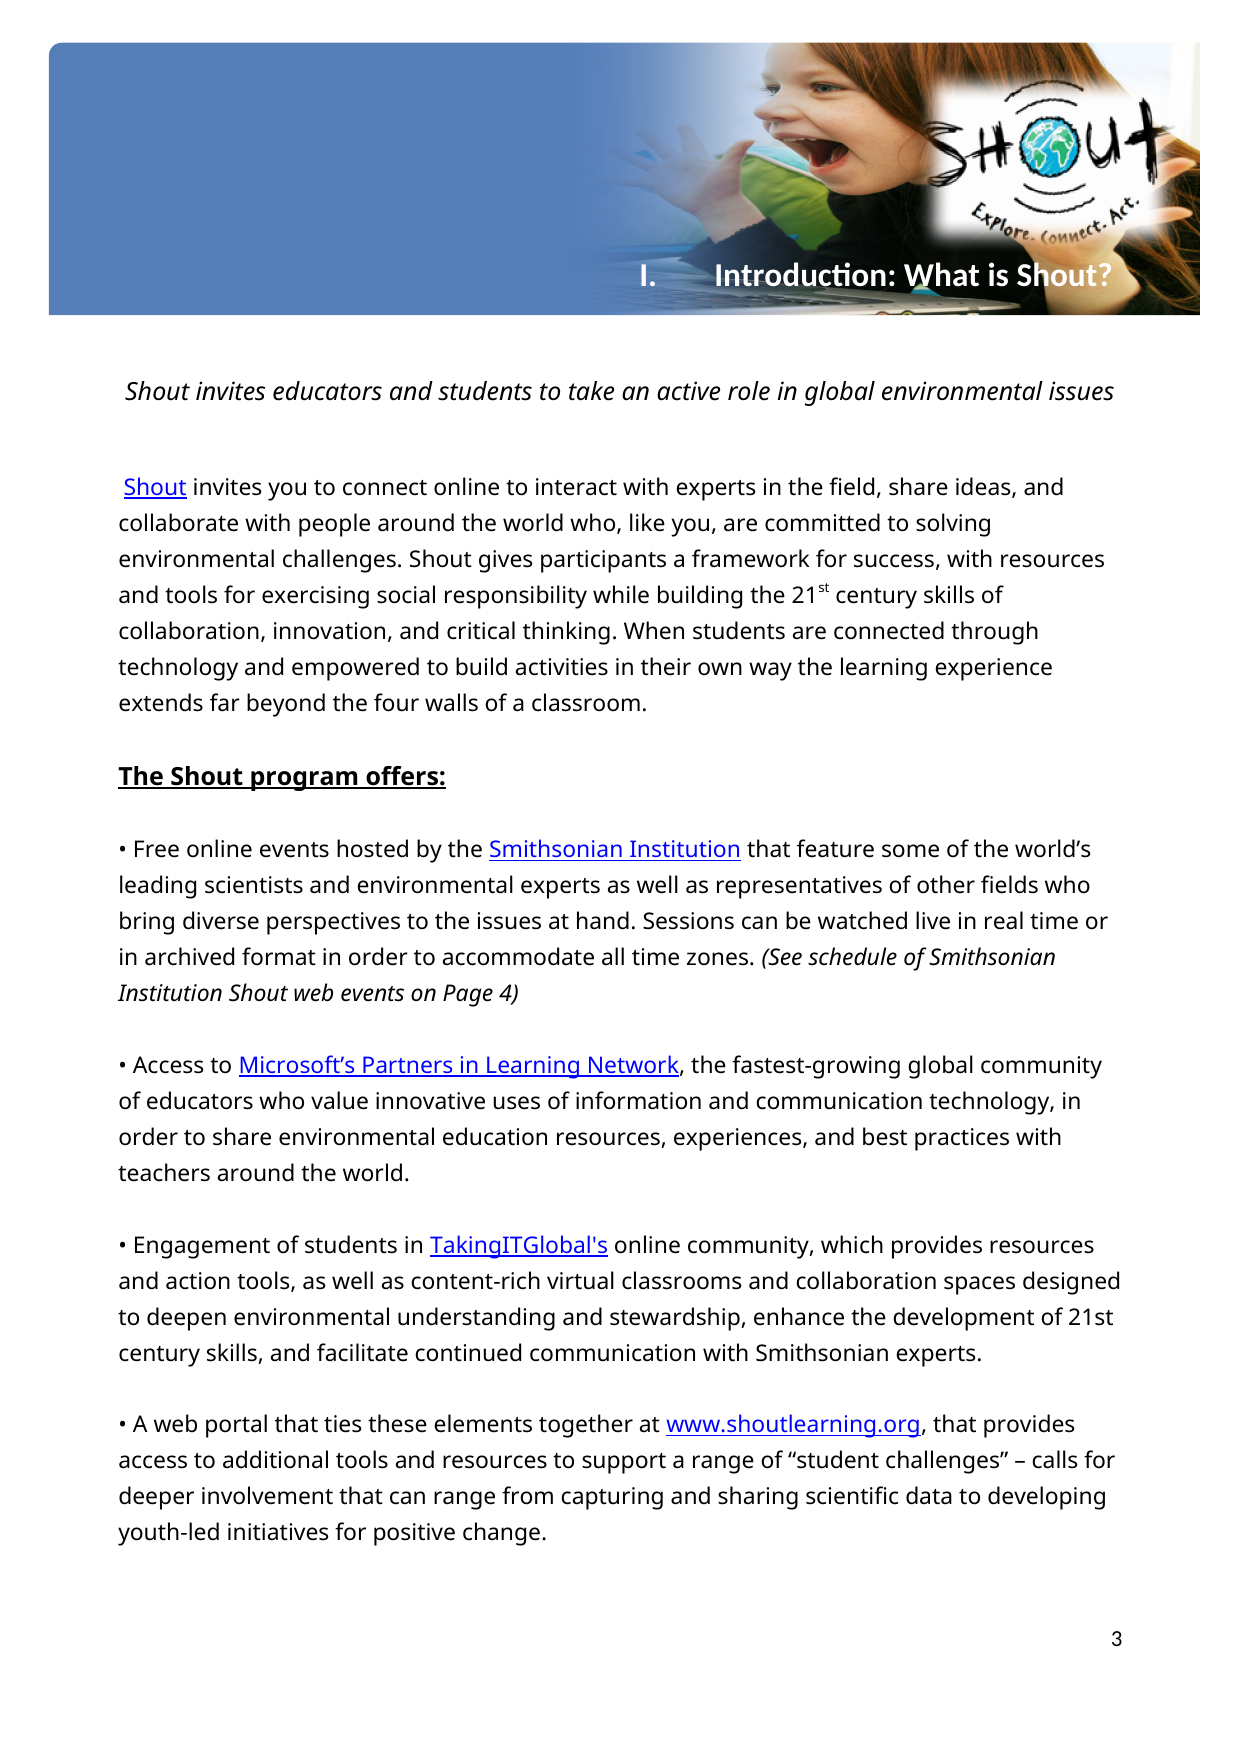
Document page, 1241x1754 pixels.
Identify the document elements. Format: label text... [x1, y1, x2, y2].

text • Access to Microsoft’s Partners in Learning Network, the fastest-growing global community of educators who value innovative uses of information and communication technology, in order to share environmental education resources, experiences, and best practices with teachers around the world. [118, 1049, 1122, 1188]
text Shout invites you to connect online to interact with experts in the field, share ideas, and collaborate with people around the world who, like you, are committed to solving environmental challenges. Shout gives participants a framework for success, with resources and tools for exercising social responsibility while building the 21st century skills of collaboration, innovation, and critical thinking. When students are connected through technology and empowered to build activities in their own way the learning experience extends far beyond the four walls of a classroom. [118, 471, 1122, 718]
text • Free online events hosted by the Smithsonian Institution that feature some of the world’s leading scientists and environmental experts as well as representatives of other fields who bring diverse perspectives to the issues at hand. Sessions can be watched live in real time or in archived format in order to accommodate all time zones. (See schedule of Smithsonian Institution Shout web events on Page 4) [118, 833, 1122, 1008]
text • A web portal that ties these elements together at www.shoutlearning.org, that provides access to additional tools and resources to support a range of “student challenges” – calls for deeper involvement that can range from capturing and sharing scientific data to developing youth-led initiatives for positive change. [118, 1408, 1122, 1547]
picture [48, 42, 1200, 316]
text Shout invites educators and students to take an active role in global environmental issues [118, 373, 1122, 407]
text The Shout program offers: [118, 758, 1122, 792]
text • Engagement of students in TakingITGlobal's online community, which provides resources and action tools, as well as content-rich virtual classrooms and collaboration spaces designed to deepen environmental understanding and stewardship, enhance the development of 21st century skills, and facilitate continued communication with Smithsonian experts. [118, 1229, 1122, 1368]
